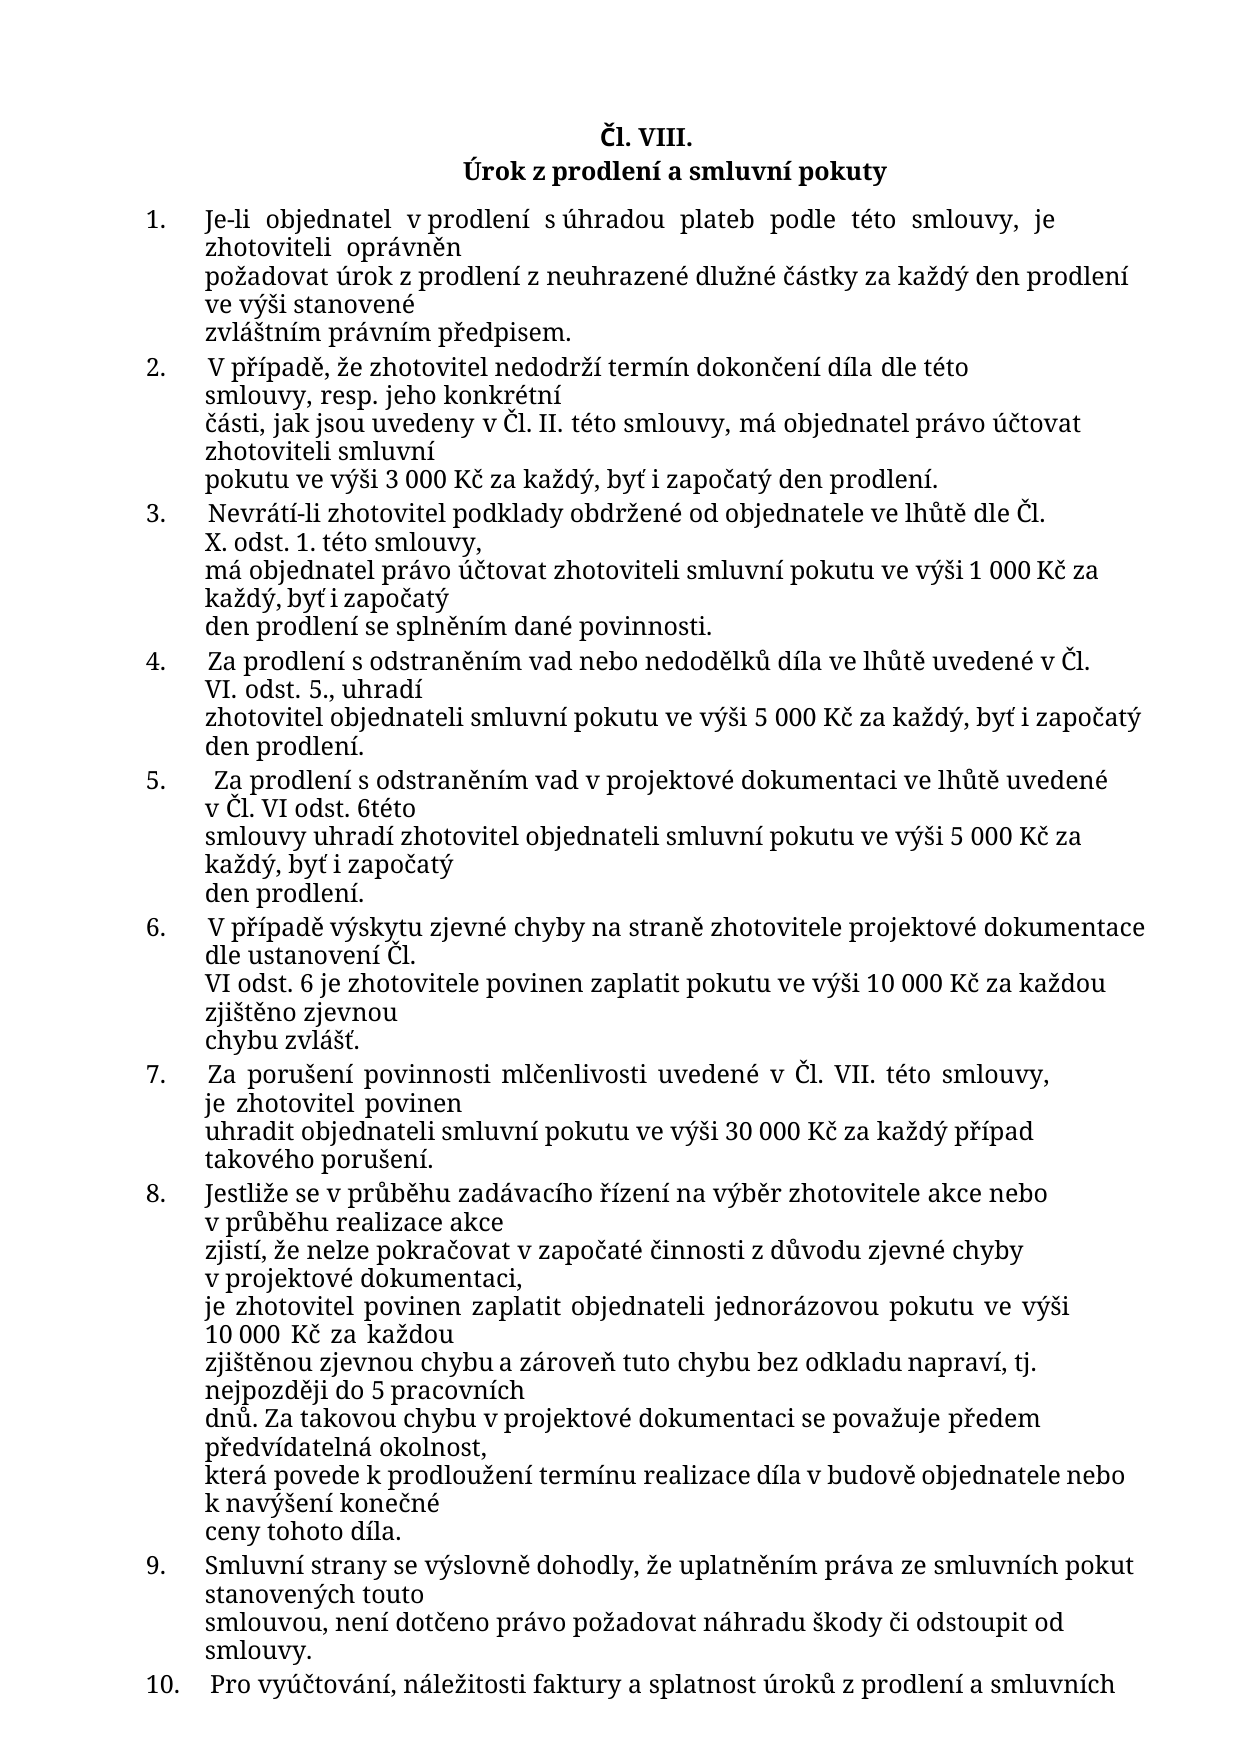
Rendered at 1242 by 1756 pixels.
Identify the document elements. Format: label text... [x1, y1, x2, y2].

text 2.Vpřípadě, že zhotovitel nedodrží termín dokončení díladle této smlouvy,resp.jeho konkrétní části,jak jsou uvedenyvČl. II.této smlouvy,má objednatel právo účtovat zhotoviteli smluvní pokutu ve výši 3000 Kč za každý, byť i započatý den prodlení. [146, 353, 1146, 494]
text 7.Za porušení povinnosti mlčenlivostiuvedené vČl. VII.této smlouvy, jezhotovitelpovinen uhradit objednatelismluvní pokutu ve výši30000 Kčza každý případ takového porušení. [146, 1061, 1146, 1174]
text 9. Smluvní strany se výslovnědohodly, že uplatněním práva ze smluvních pokut stanovených touto smlouvou, není dotčeno právo požadovat náhradu škody či odstoupit od smlouvy. [146, 1552, 1146, 1665]
text Úrok zprodlení a smluvní pokuty [146, 153, 1189, 187]
text 8. Jestliže se vprůběhuzadávacího řízení na výběr zhotoviteleakcenebo vprůběhurealizace akce zjistí, že nelze pokračovat vzapočaté činnosti zdůvodu zjevné chyby vprojektové dokumentaci, jezhotovitelpovinen zaplatitobjednateli jednorázovou pokutu ve výši 10000 Kčza každou zjištěnou zjevnou chybua zároveň tuto chybu bez odkladunapraví, tj. nejpozději do 5pracovních dnů. Za takovou chybu vprojektové dokumentaci se považujepředem předvídatelná okolnost, která povede kprodloužení termínu realizacedílavbudověobjednatelenebo knavýšení konečné ceny tohoto díla. [146, 1180, 1146, 1546]
text 6.Vpřípaděvýskytu zjevné chyby na straně zhotovitele projektové dokumentace dle ustanovení Čl. VI odst. 6 je zhotovitele povinen zaplatit pokutu ve výši 10000 Kč za každou zjištěno zjevnou chybuzvlášť. [146, 914, 1146, 1055]
text Čl. VIII. [146, 119, 1189, 153]
text 1. Je-li objednatel vprodlení súhradou plateb podle této smlouvy, je zhotovitelioprávněn požadovatúrok zprodlení zneuhrazené dlužné částky za každý den prodlení ve výši stanovené zvláštnímprávním předpisem. [146, 206, 1146, 347]
text 4.Za prodlení s odstraněním vad nebo nedodělků díla ve lhůtě uvedené vČl. VI.odst.5., uhradí zhotovitel objednateli smluvní pokutu ve výši 5000 Kč za každý, byť i započatý den prodlení. [146, 648, 1146, 761]
text 3.Nevrátí-li zhotovitelpodklady obdržené od objednatele ve lhůtě dleČl. X.odst.1. této smlouvy, má objednatel právo účtovat zhotoviteli smluvní pokutu ve výši1 000Kč za každý,byťizapočatý den prodleníse splněním dané povinnosti. [146, 500, 1146, 642]
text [146, 1671, 1146, 1700]
text 5.Za prodlenísodstraněním vad vprojektové dokumentaci ve lhůtě uvedené vČl. VIodst. 6této smlouvyuhradí zhotovitel objednateli smluvní pokutu ve výši5 000Kč za každý, byťi započatý den prodlení. [146, 767, 1146, 908]
